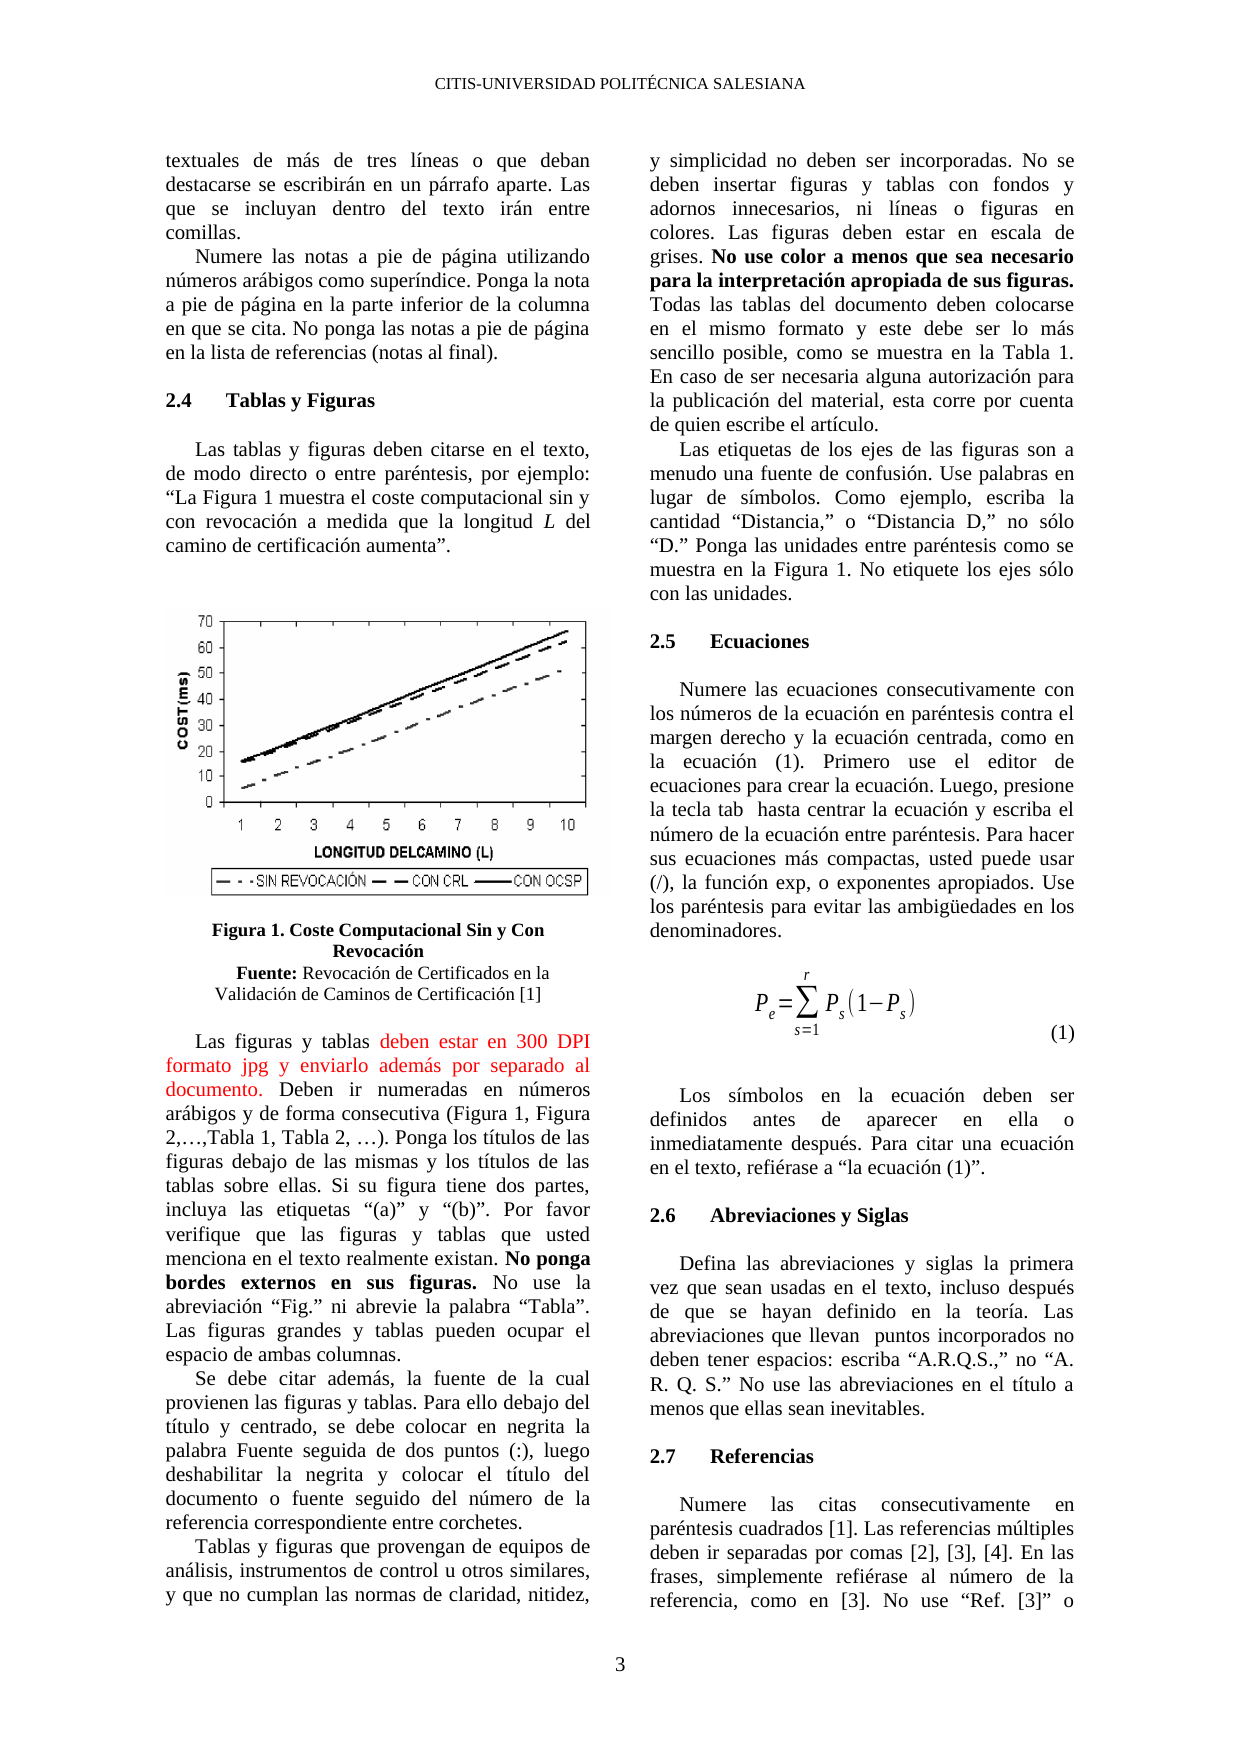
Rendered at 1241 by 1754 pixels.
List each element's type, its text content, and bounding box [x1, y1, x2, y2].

text Fuente: Revocación de Certificados en la Validación de Caminos de Certificación [1] [165, 962, 591, 1005]
picture [165, 609, 611, 897]
text Se debe citar además, la fuente de la cual provienen las figuras y tablas. Para ello debajo del título y centrado, se debe colocar en negrita la palabra Fuente seguida de dos puntos (:), luego deshabilitar la negrita y colocar el título del documento o fuente seguido del número de la referencia correspondiente entre corchetes. [165, 1366, 591, 1534]
text Las figuras y tablas deben estar en 300 DPI formato jpg y enviarlo además por separado al documento. Deben ir numeradas en números arábigos y de forma consecutiva (Figura 1, Figura 2,…,Tabla 1, Tabla 2, …). Ponga los títulos de las figuras debajo de las mismas y los títulos de las tablas sobre ellas. Si su figura tiene dos partes, incluya las etiquetas “(a)” y “(b)”. Por favor verifique que las figuras y tablas que usted menciona en el texto realmente existan. No ponga bordes externos en sus figuras. No use la abreviación “Fig.” ni abrevie la palabra “Tabla”. Las figuras grandes y tablas pueden ocupar el espacio de ambas columnas. [165, 1029, 591, 1366]
subtitle Abreviaciones y Siglas [649, 1203, 1075, 1227]
text Las etiquetas de los ejes de las figuras son a menudo una fuente de confusión. Use palabras en lugar de símbolos. Como ejemplo, escriba la cantidad “Distancia,” o “Distancia D,” no sólo “D.” Ponga las unidades entre paréntesis como se muestra en la Figura 1. No etiquete los ejes sólo con las unidades. [649, 436, 1075, 605]
subtitle Tablas y Figuras [165, 388, 591, 412]
text Figura 1. Coste Computacional Sin y Con Revocación [165, 919, 591, 962]
text Numere las notas a pie de página utilizando números arábigos como superíndice. Ponga la nota a pie de página en la parte inferior de la columna en que se cita. No ponga las notas a pie de página en la lista de referencias (notas al final). [165, 244, 591, 364]
text (1) [649, 966, 1075, 1044]
text Los símbolos en la ecuación deben ser definidos antes de aparecer en ella o inmediatamente después. Para citar una ecuación en el texto, refiérase a “la ecuación (1)”. [649, 1083, 1075, 1179]
text Numere las ecuaciones consecutivamente con los números de la ecuación en paréntesis contra el margen derecho y la ecuación centrada, como en la ecuación (1). Primero use el editor de ecuaciones para crear la ecuación. Luego, presione la tecla tab hasta centrar la ecuación y escriba el número de la ecuación entre paréntesis. Para hacer sus ecuaciones más compactas, usted puede usar (/), la función exp, o exponentes apropiados. Use los paréntesis para evitar las ambigüedades en los denominadores. [649, 677, 1075, 942]
subtitle Referencias [649, 1444, 1075, 1468]
text Defina las abreviaciones y siglas la primera vez que sean usadas en el texto, incluso después de que se hayan definido en la teoría. Las abreviaciones que llevan puntos incorporados no deben tener espacios: escriba “A.R.Q.S.,” no “A. R. Q. S.” No use las abreviaciones en el título a menos que ellas sean inevitables. [649, 1251, 1075, 1419]
text Las tablas y figuras deben citarse en el texto, de modo directo o entre paréntesis, por ejemplo: “La Figura 1 muestra el coste computacional sin y con revocación a medida que la longitud L del camino de certificación aumenta”. [165, 436, 591, 557]
text Tablas y figuras que provengan de equipos de análisis, instrumentos de control u otros similares, y que no cumplan las normas de claridad, nitidez, y simplicidad no deben ser incorporadas. No se deben insertar figuras y tablas con fondos y adornos innecesarios, ni líneas o figuras en colores. Las figuras deben estar en escala de grises. No use color a menos que sea necesario para la interpretación apropiada de sus figuras. Todas las tablas del documento deben colocarse en el mismo formato y este debe ser lo más sencillo posible, como se muestra en la Tabla 1. En caso de ser necesaria alguna autorización para la publicación del material, esta corre por cuenta de quien escribe el artículo. [649, 148, 1075, 436]
subtitle Ecuaciones [649, 629, 1075, 653]
